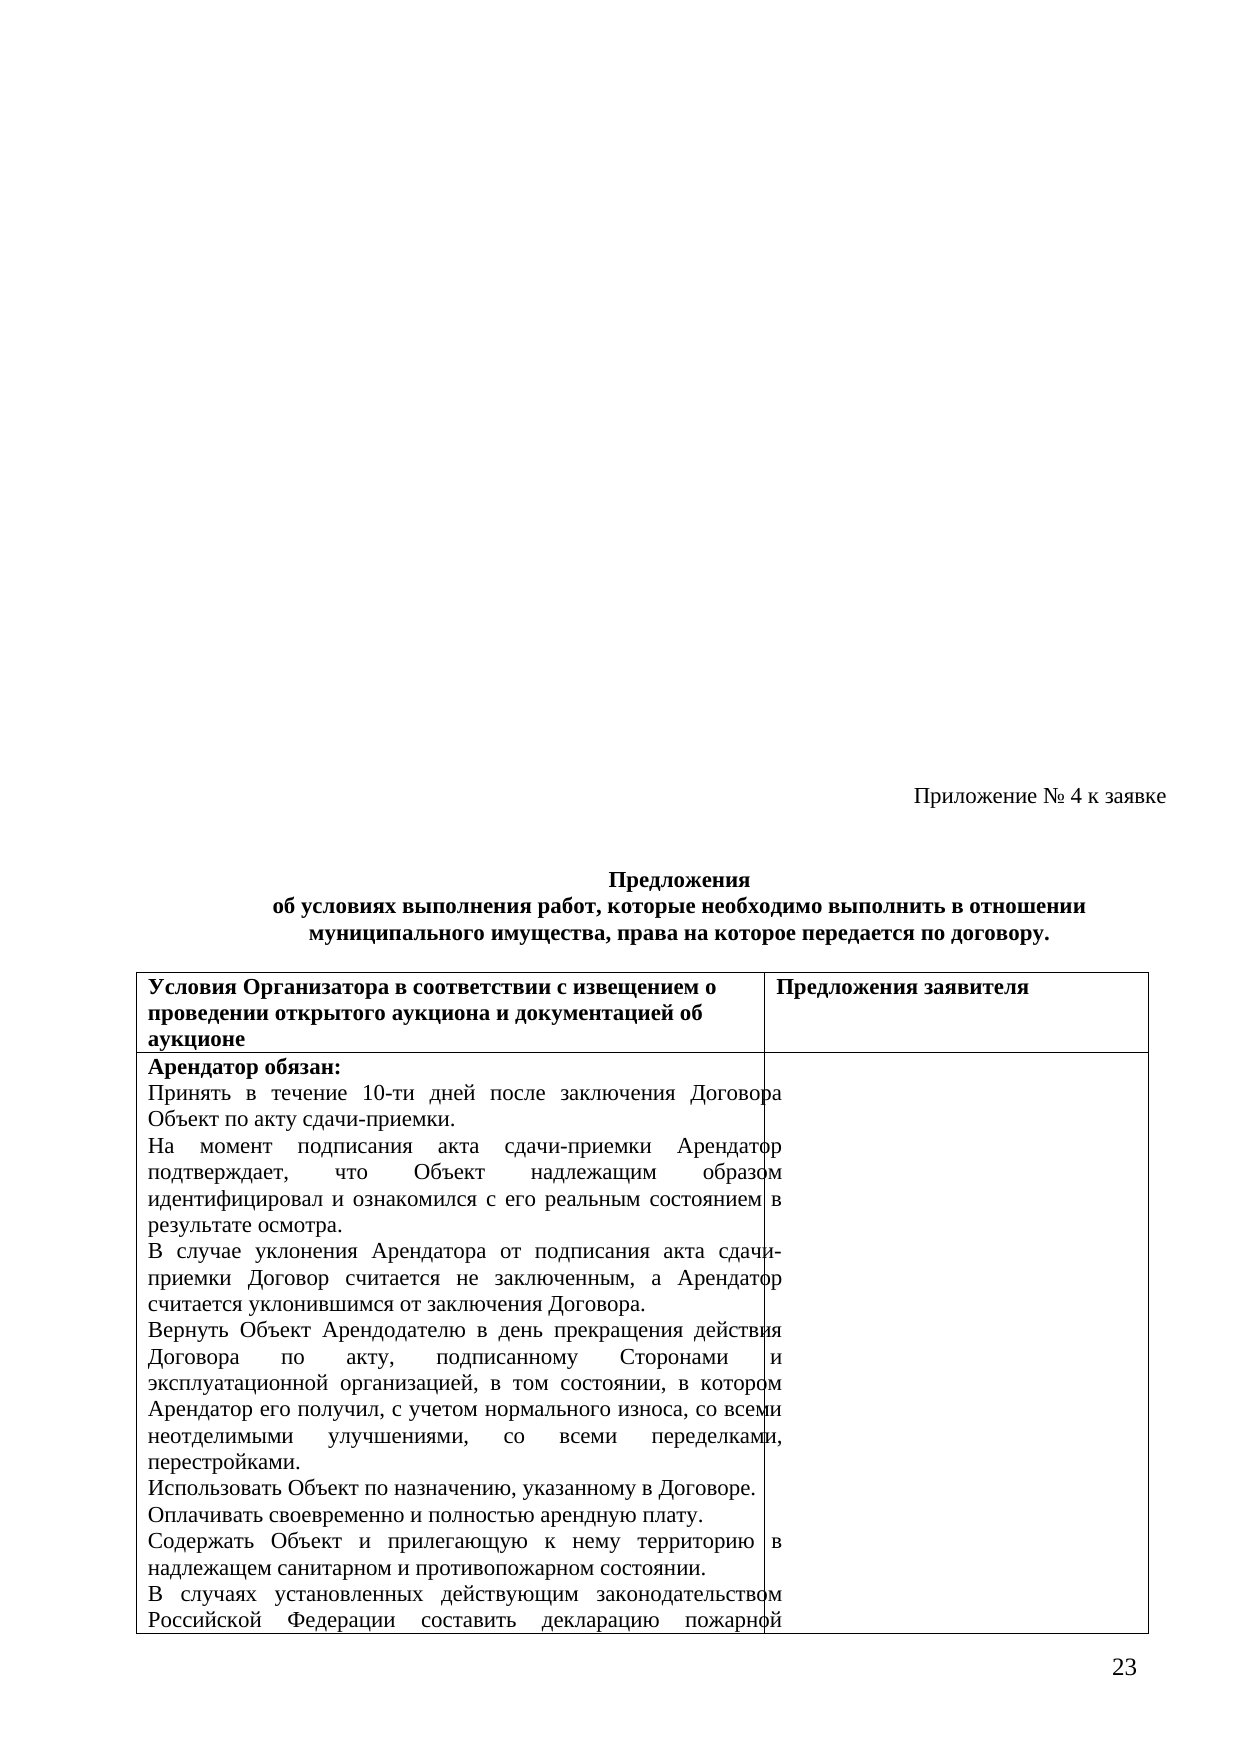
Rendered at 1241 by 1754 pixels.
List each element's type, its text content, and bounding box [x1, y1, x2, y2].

text Приложение № 4 к заявке [192, 782, 1167, 809]
text Предложения [192, 866, 1167, 893]
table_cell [137, 1053, 764, 1633]
table_header Условия Организатора в соответствии с извещением о проведении открытого аукциона и документацией об аукционе [137, 973, 764, 1052]
table_header Предложения заявителя [765, 973, 1148, 1052]
table_cell [765, 1053, 1148, 1633]
text об условиях выполнения работ, которые необходимо выполнить в отношении [192, 893, 1167, 919]
text муниципального имущества, права на которое передается по договору. [192, 919, 1167, 945]
